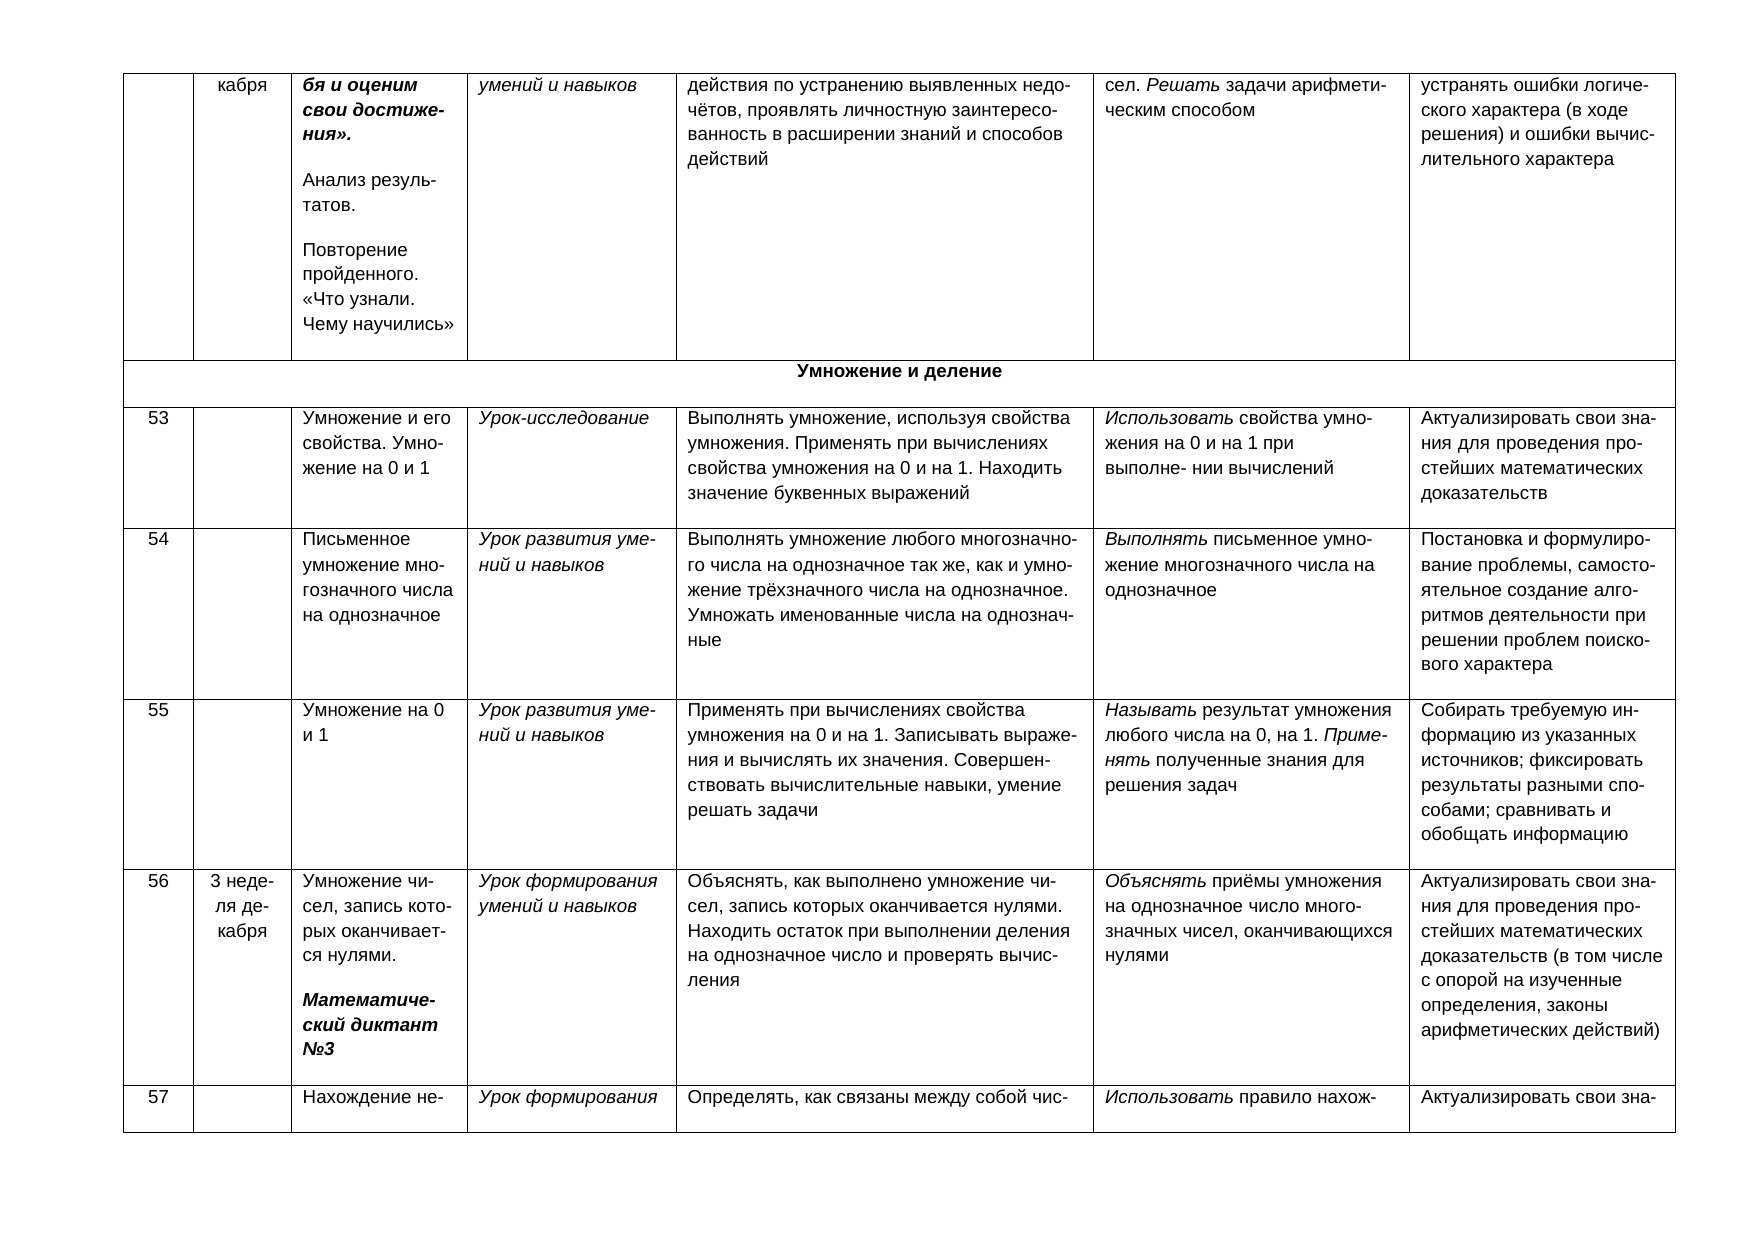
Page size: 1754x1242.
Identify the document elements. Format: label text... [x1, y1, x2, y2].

table_cell Урок-исследование [468, 408, 676, 528]
table_header умений и навыков [468, 74, 676, 360]
table_cell однозначное [1094, 577, 1409, 698]
table_cell вого характера [1410, 652, 1675, 698]
table_header [124, 74, 193, 360]
table_cell Письменное [292, 529, 467, 552]
table_cell Урок формирования умений и навыков [468, 870, 676, 1085]
table_header действия по устранению выявленных недо- чётов, проявлять личностную заинтересо- ванность в расширении знаний и способов действий [677, 74, 1093, 360]
table_cell 55 [124, 700, 193, 869]
table_cell Объяснять, как выполнено умножение чи- сел, запись которых оканчивается нулями. Находить остаток при выполнении деления на однозначное число и проверять вычис- ления [677, 870, 1093, 1085]
table_cell Урок формирования [468, 1086, 676, 1132]
table_cell Постановка и формулиро- [1410, 529, 1675, 552]
table_cell Использовать правило нахож- [1094, 1086, 1409, 1132]
table_cell Выполнять умножение, используя свойства умножения. Применять при вычислениях свойства умножения на 0 и на 1. Находить значение буквенных выражений [677, 408, 1093, 528]
table_cell Называть результат умножения любого числа на 0, на 1. Приме- нять полученные знания для решения задач [1094, 700, 1409, 869]
table_cell Собирать требуемую ин- формацию из указанных источников; фиксировать результаты разными спо- собами; сравнивать и обобщать информацию [1410, 700, 1675, 869]
table_cell жение трёхзначного числа на однозначное. [677, 577, 1093, 602]
table_cell 56 [124, 870, 193, 1085]
table_cell [194, 408, 291, 528]
table_cell Актуализировать свои зна- ния для проведения про- стейших математических доказательств [1410, 408, 1675, 528]
table_cell Умножать именованные числа на однознач- [677, 602, 1093, 627]
table_cell Урок развития уме- [468, 529, 676, 552]
table_cell Умножение на 0 и 1 [292, 700, 467, 869]
table_cell умножение мно- [292, 552, 467, 577]
table_cell Определять, как связаны между собой чис- [677, 1086, 1093, 1132]
table_cell гозначного числа [292, 577, 467, 602]
table_cell 57 [124, 1086, 193, 1132]
table_cell Использовать свойства умно- жения на 0 и на 1 при выполне- нии вычислений [1094, 408, 1409, 528]
table_cell Применять при вычислениях свойства умножения на 0 и на 1. Записывать выраже- ния и вычислять их значения. Совершен- ствовать вычислительные навыки, умение решать задачи [677, 700, 1093, 869]
table_header бя и оценим свои достиже- ния». Анализ резуль- татов. Повторение пройденного. «Что узнали. Чему научились» [292, 74, 467, 360]
table_cell Умножение и деление [124, 361, 1675, 407]
table_cell Объяснять приёмы умножения на однозначное число много- значных чисел, оканчивающихся нулями [1094, 870, 1409, 1085]
table_header сел. Решать задачи арифмети- ческим способом [1094, 74, 1409, 360]
table_cell 54 [124, 529, 193, 698]
table_cell вание проблемы, самосто- [1410, 552, 1675, 577]
table_cell Нахождение не- [292, 1086, 467, 1132]
table_cell Актуализировать свои зна- [1410, 1086, 1675, 1132]
table_cell жение многозначного числа на [1094, 552, 1409, 577]
table_cell на однозначное [292, 602, 467, 698]
table_cell [194, 700, 291, 869]
table_cell [194, 1086, 291, 1132]
table_cell Выполнять письменное умно- [1094, 529, 1409, 552]
table_cell ятельное создание алго- [1410, 577, 1675, 602]
table_cell [194, 529, 291, 698]
table_cell решении проблем поиско- [1410, 627, 1675, 652]
table_cell 3 неде- ля де- кабря [194, 870, 291, 1085]
table_cell 53 [124, 408, 193, 528]
table_cell Умножение чи- сел, запись кото- рых оканчивает- ся нулями. Математиче- ский диктант №3 [292, 870, 467, 1085]
table_cell ные [677, 627, 1093, 698]
table_cell Урок развития уме- ний и навыков [468, 700, 676, 869]
table_cell го числа на однозначное так же, как и умно- [677, 552, 1093, 577]
table_cell Выполнять умножение любого многозначно- [677, 529, 1093, 552]
table_cell ритмов деятельности при [1410, 602, 1675, 627]
table_cell Умножение и его свойства. Умно- жение на 0 и 1 [292, 408, 467, 528]
table_cell Актуализировать свои зна- ния для проведения про- стейших математических доказательств (в том числе с опорой на изученные определения, законы арифметических действий) [1410, 870, 1675, 1085]
table_header кабря [194, 74, 291, 360]
table_cell ний и навыков [468, 552, 676, 698]
table_header устранять ошибки логиче- ского характера (в ходе решения) и ошибки вычис- лительного характера [1410, 74, 1675, 360]
